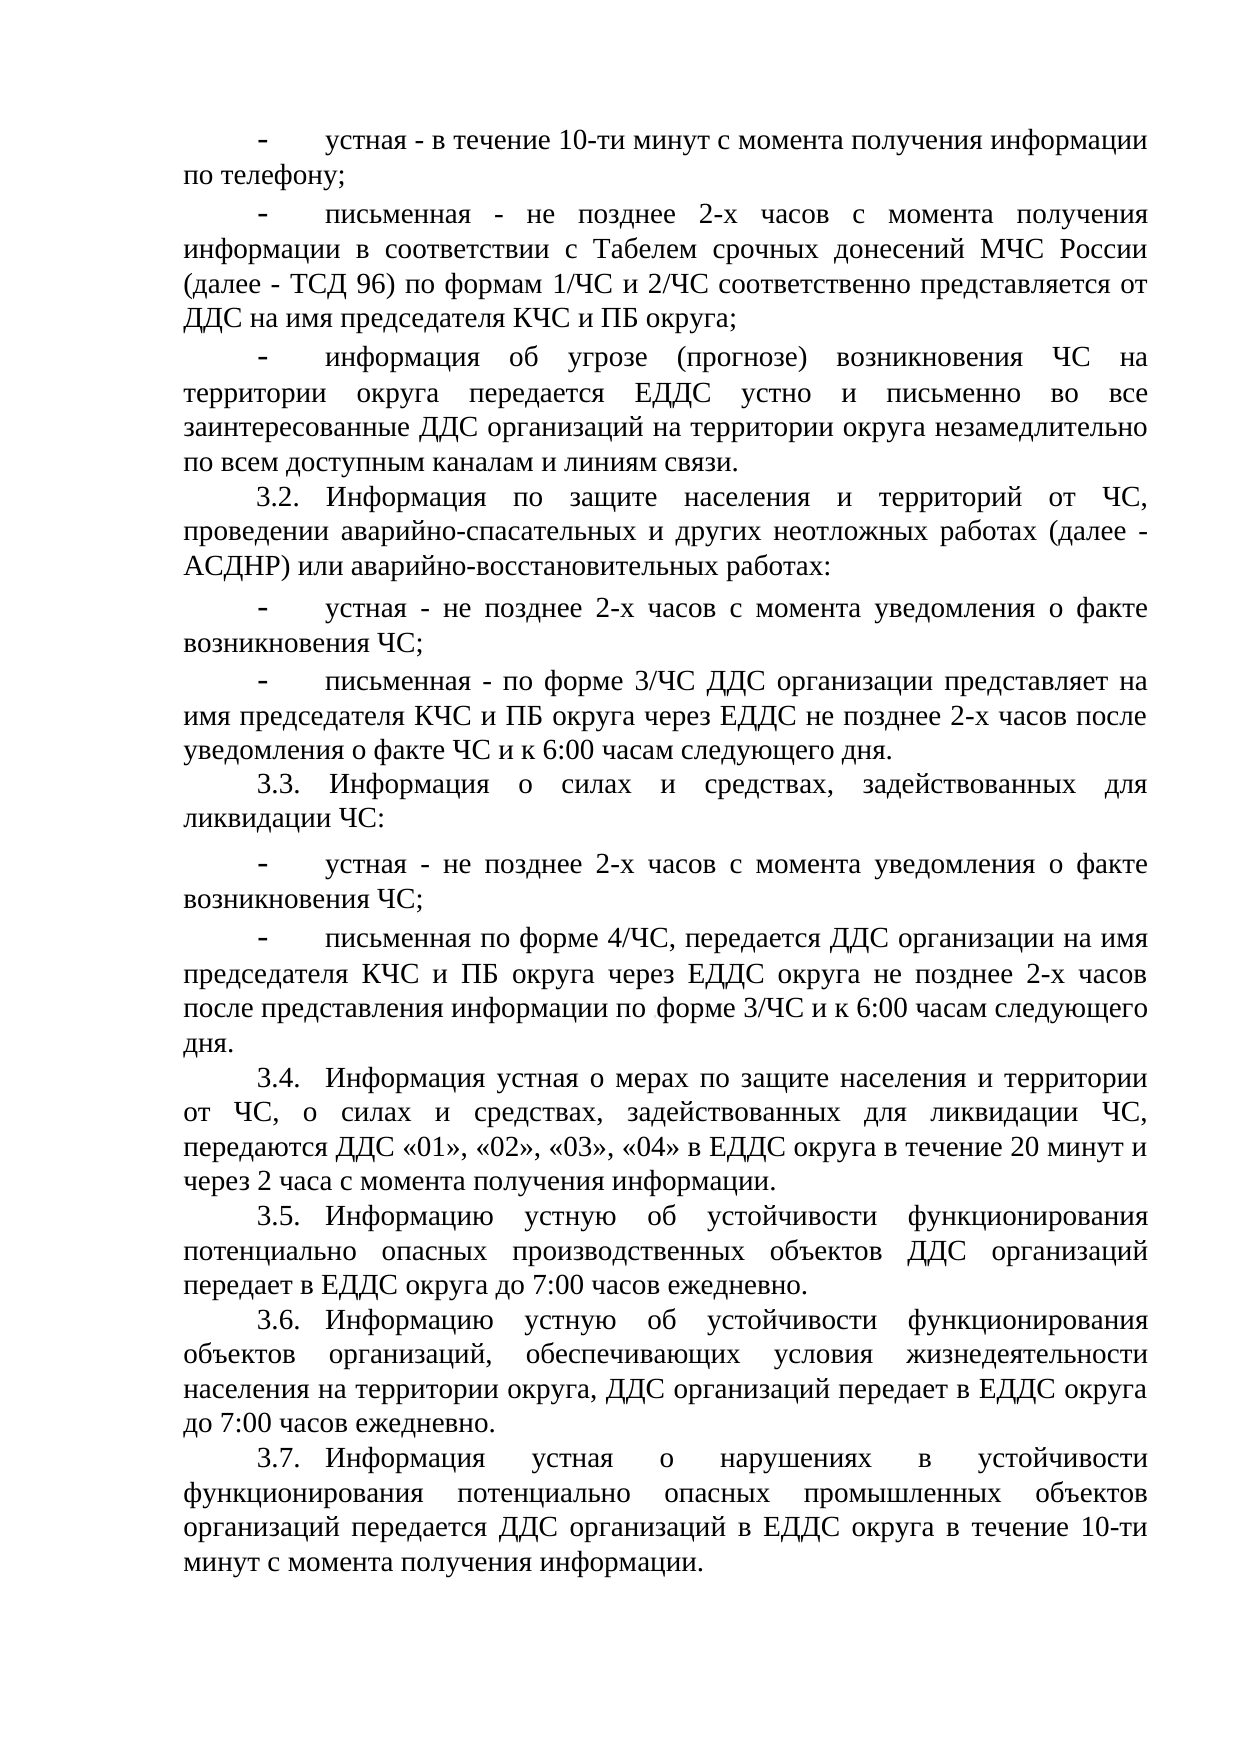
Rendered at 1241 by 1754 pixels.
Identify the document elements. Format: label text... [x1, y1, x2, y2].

text 3.3. Информация о силах и средствах, задействованных для ликвидации ЧС: [183, 766, 1149, 834]
list Информацию устную об устойчивости функционирования объектов организаций, обеспечивающих условия жизнедеятельности населения на территории округа, ДДС организаций передает в ЕДДС округа до 7:00 часов ежедневно. [183, 1302, 1149, 1439]
list письменная - не позднее 2-х часов с момента получения информации в соответствии с Табелем срочных донесений МЧС России (далее - ТСД 96) по формам 1/ЧС и 2/ЧС соответственно представляется от ДДС на имя председателя КЧС и ПБ округа; [183, 192, 1149, 334]
list устная - не позднее 2-х часов с момента уведомления о факте возникновения ЧС; [183, 842, 1149, 915]
list письменная - по форме 3/ЧС ДДС организации представляет на имя председателя КЧС и ПБ округа через ЕДДС не позднее 2-х часов после уведомления о факте ЧС и к 6:00 часам следующего дня. [183, 659, 1149, 766]
list информация об угрозе (прогнозе) возникновения ЧС на территории округа передается ЕДДС устно и письменно во все заинтересованные ДДС организаций на территории округа незамедлительно по всем доступным каналам и линиям связи. [183, 336, 1149, 477]
list устная - не позднее 2-х часов с момента уведомления о факте возникновения ЧС; [183, 587, 1149, 659]
list Информацию устную об устойчивости функционирования потенциально опасных производственных объектов ДДС организаций передает в ЕДДС округа до 7:00 часов ежедневно. [183, 1198, 1149, 1301]
list Информация устная о мерах по защите населения и территории от ЧС, о силах и средствах, задействованных для ликвидации ЧС, передаются ДДС «01», «02», «03», «04» в ЕДДС округа в течение 20 минут и через 2 часа с момента получения информации. [183, 1060, 1149, 1197]
list устная - в течение 10-ти минут с момента получения информации по телефону; [183, 118, 1149, 191]
list письменная по форме 4/ЧС, передается ДДС организации на имя председателя КЧС и ПБ округа через ЕДДС округа не позднее 2-х часов после представления информации по форме 3/ЧС и к 6:00 часам следующего дня. [183, 917, 1149, 1058]
text 3.2. Информация по защите населения и территорий от ЧС, проведении аварийно-спасательных и других неотложных работах (далее - АСДНР) или аварийно-восстановительных работах: [183, 479, 1149, 581]
list Информация устная о нарушениях в устойчивости функционирования потенциально опасных промышленных объектов организаций передается ДДС организаций в ЕДДС округа в течение 10-ти минут с момента получения информации. [183, 1441, 1149, 1578]
